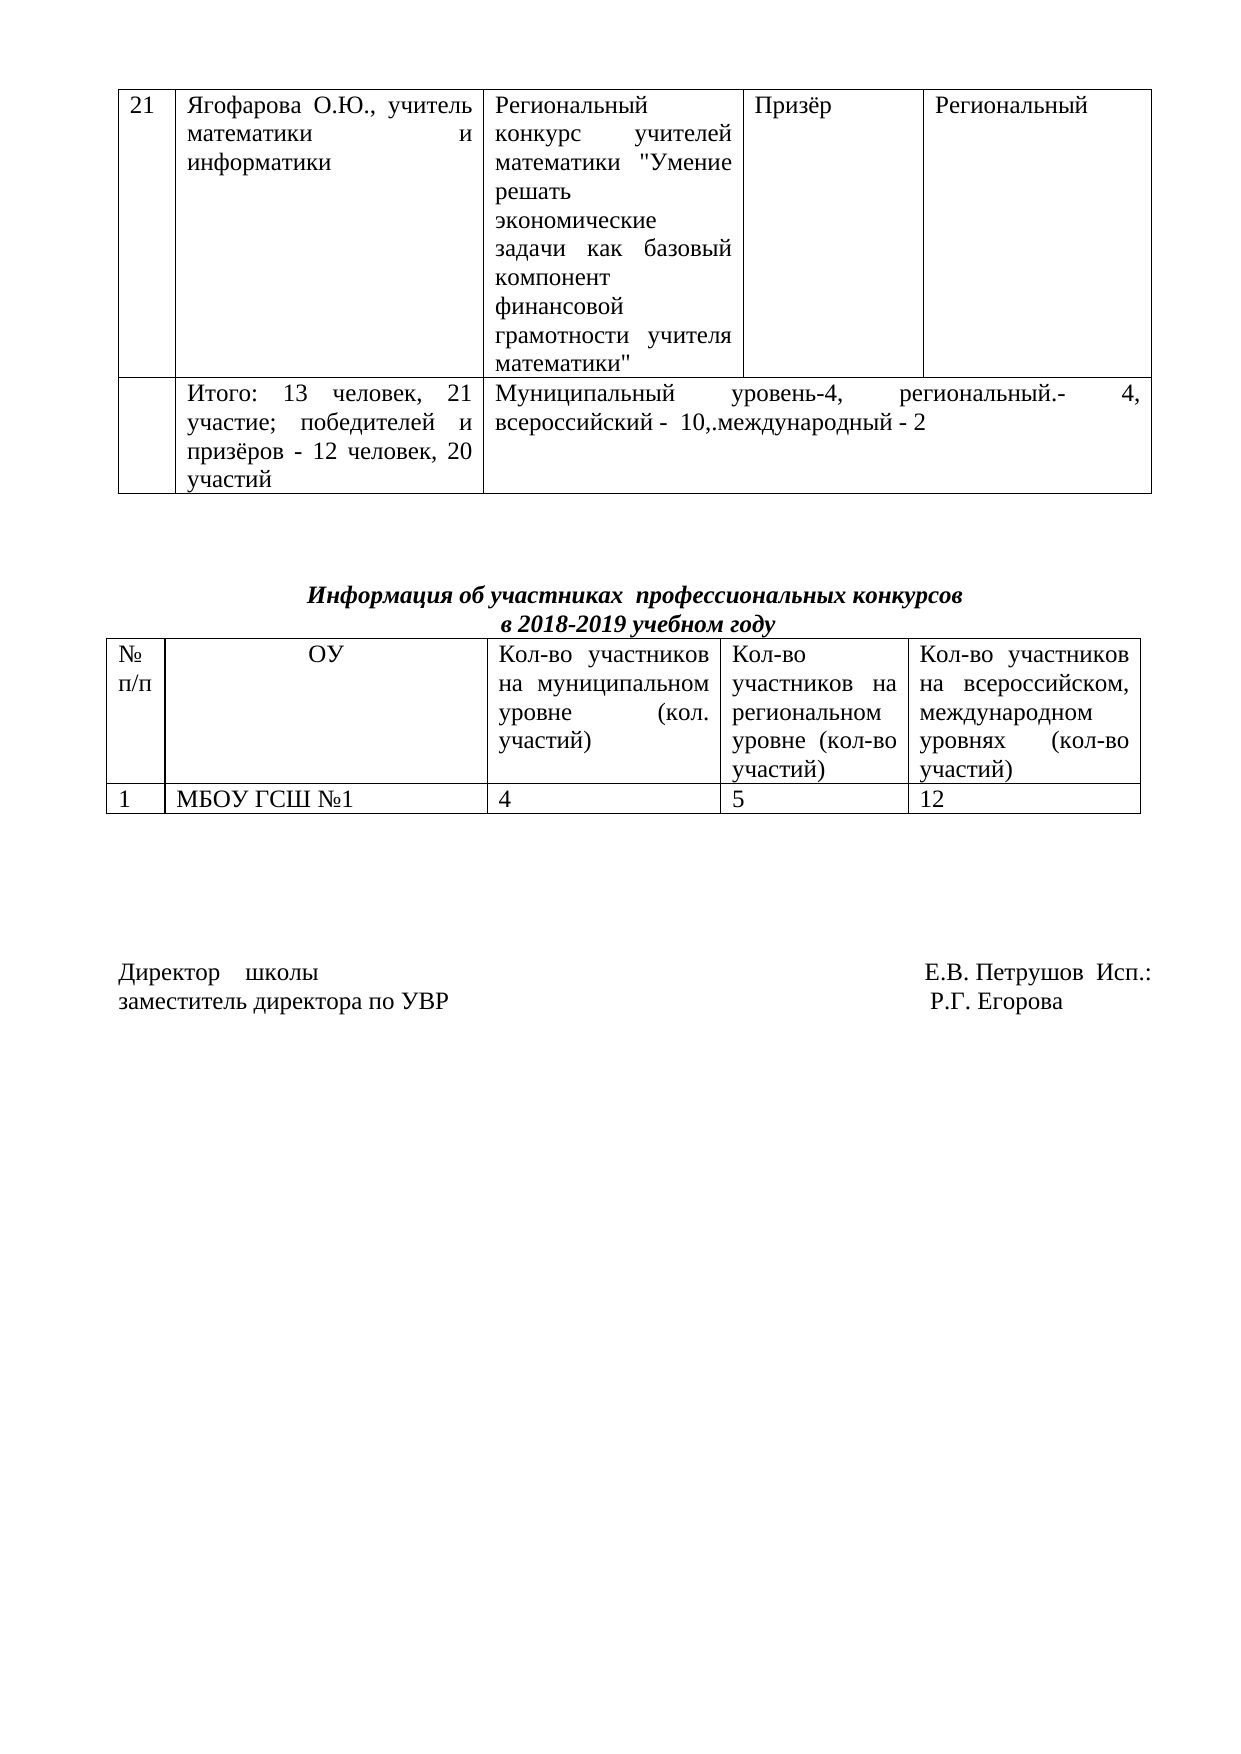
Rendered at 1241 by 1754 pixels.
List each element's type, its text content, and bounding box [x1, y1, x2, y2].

table_cell Региональный конкурс учителей математики "Умение решать экономические задачи как базовый компонент финансовой грамотности учителя математики" [484, 90, 743, 377]
table_header Кол-во участников на региональном уровне (кол-во участий) [721, 639, 908, 783]
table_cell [176, 90, 483, 377]
table_header Кол-во участников на муниципальном уровне (кол. участий) [488, 639, 720, 783]
table_cell Муниципальный уровень-4, региональный.- 4, всероссийский - 10,.международный - 2 [484, 378, 1151, 493]
text Директор школы Е.В. Петрушов Исп.: заместитель директора по УВР Р.Г. Егорова [118, 957, 1152, 1015]
table_header ОУ [166, 639, 487, 783]
table_cell Итого: 13 человек, 21 участие; победителей и призёров - 12 человек, 20 участий [176, 378, 483, 493]
table_cell Призёр [744, 90, 923, 377]
table_cell МБОУ ГСШ №1 [166, 784, 487, 813]
table_header № п/п [107, 639, 164, 783]
table_cell Региональный [924, 90, 1151, 377]
table_header Кол-во участников на всероссийском, международном уровнях (кол-во участий) [909, 639, 1140, 783]
table_cell 1 [107, 784, 164, 813]
table_cell [119, 378, 175, 493]
table_cell 12 [909, 784, 1140, 813]
text Информация об участниках профессиональных конкурсов [118, 581, 1152, 609]
text в 2018-2019 учебном году [118, 609, 1152, 638]
table_cell 21 [119, 90, 175, 377]
table_cell 4 [488, 784, 720, 813]
table_cell 5 [721, 784, 908, 813]
